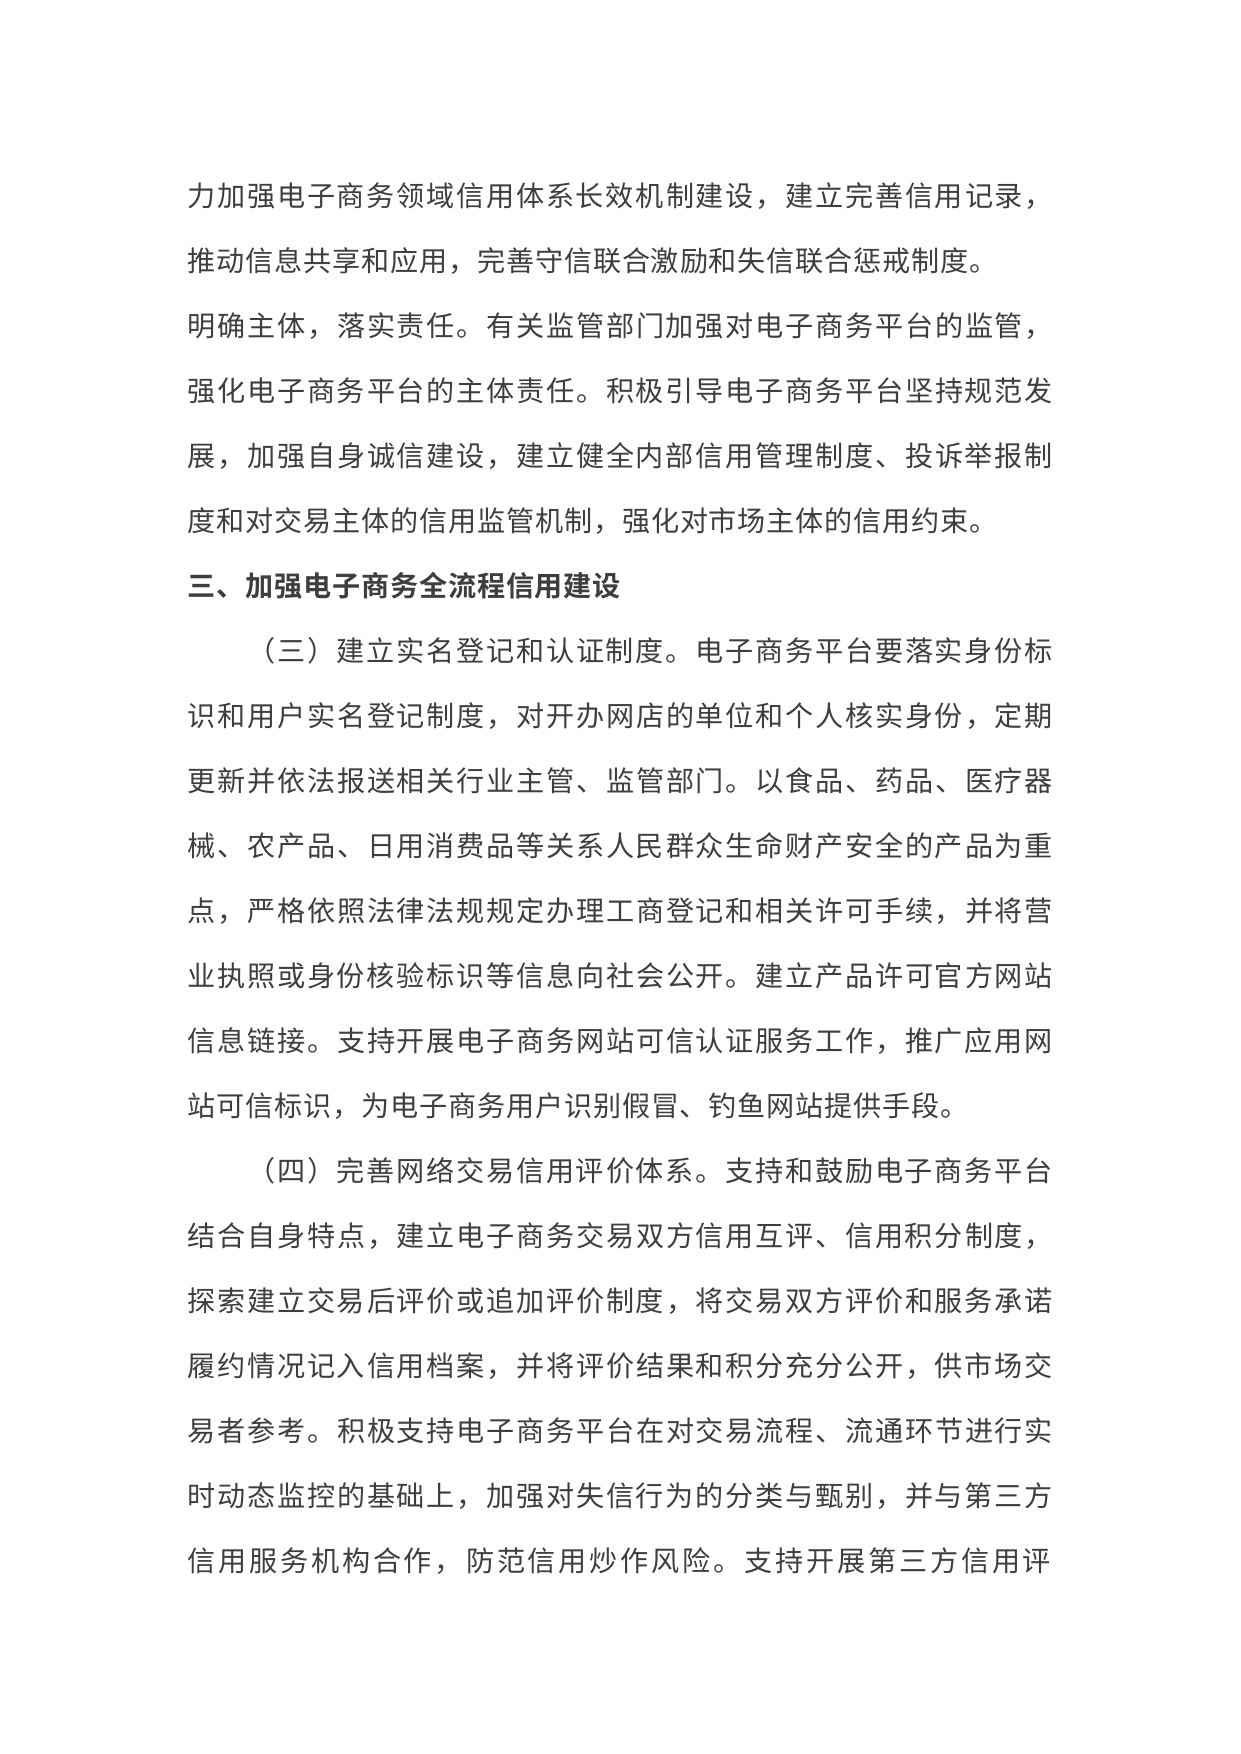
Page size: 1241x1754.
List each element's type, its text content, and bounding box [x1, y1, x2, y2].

text 明确主体，落实责任。有关监管部门加强对电子商务平台的监管，强化电子商务平台的主体责任。积极引导电子商务平台坚持规范发展，加强自身诚信建设，建立健全内部信用管理制度、投诉举报制度和对交易主体的信用监管机制，强化对市场主体的信用约束。 [187, 292, 1053, 552]
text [187, 1137, 1053, 1592]
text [187, 162, 1053, 292]
text 三、加强电子商务全流程信用建设 [187, 552, 1053, 617]
text （三）建立实名登记和认证制度。电子商务平台要落实身份标识和用户实名登记制度，对开办网店的单位和个人核实身份，定期更新并依法报送相关行业主管、监管部门。以食品、药品、医疗器械、农产品、日用消费品等关系人民群众生命财产安全的产品为重点，严格依照法律法规规定办理工商登记和相关许可手续，并将营业执照或身份核验标识等信息向社会公开。建立产品许可官方网站信息链接。支持开展电子商务网站可信认证服务工作，推广应用网站可信标识，为电子商务用户识别假冒、钓鱼网站提供手段。 [187, 617, 1053, 1137]
